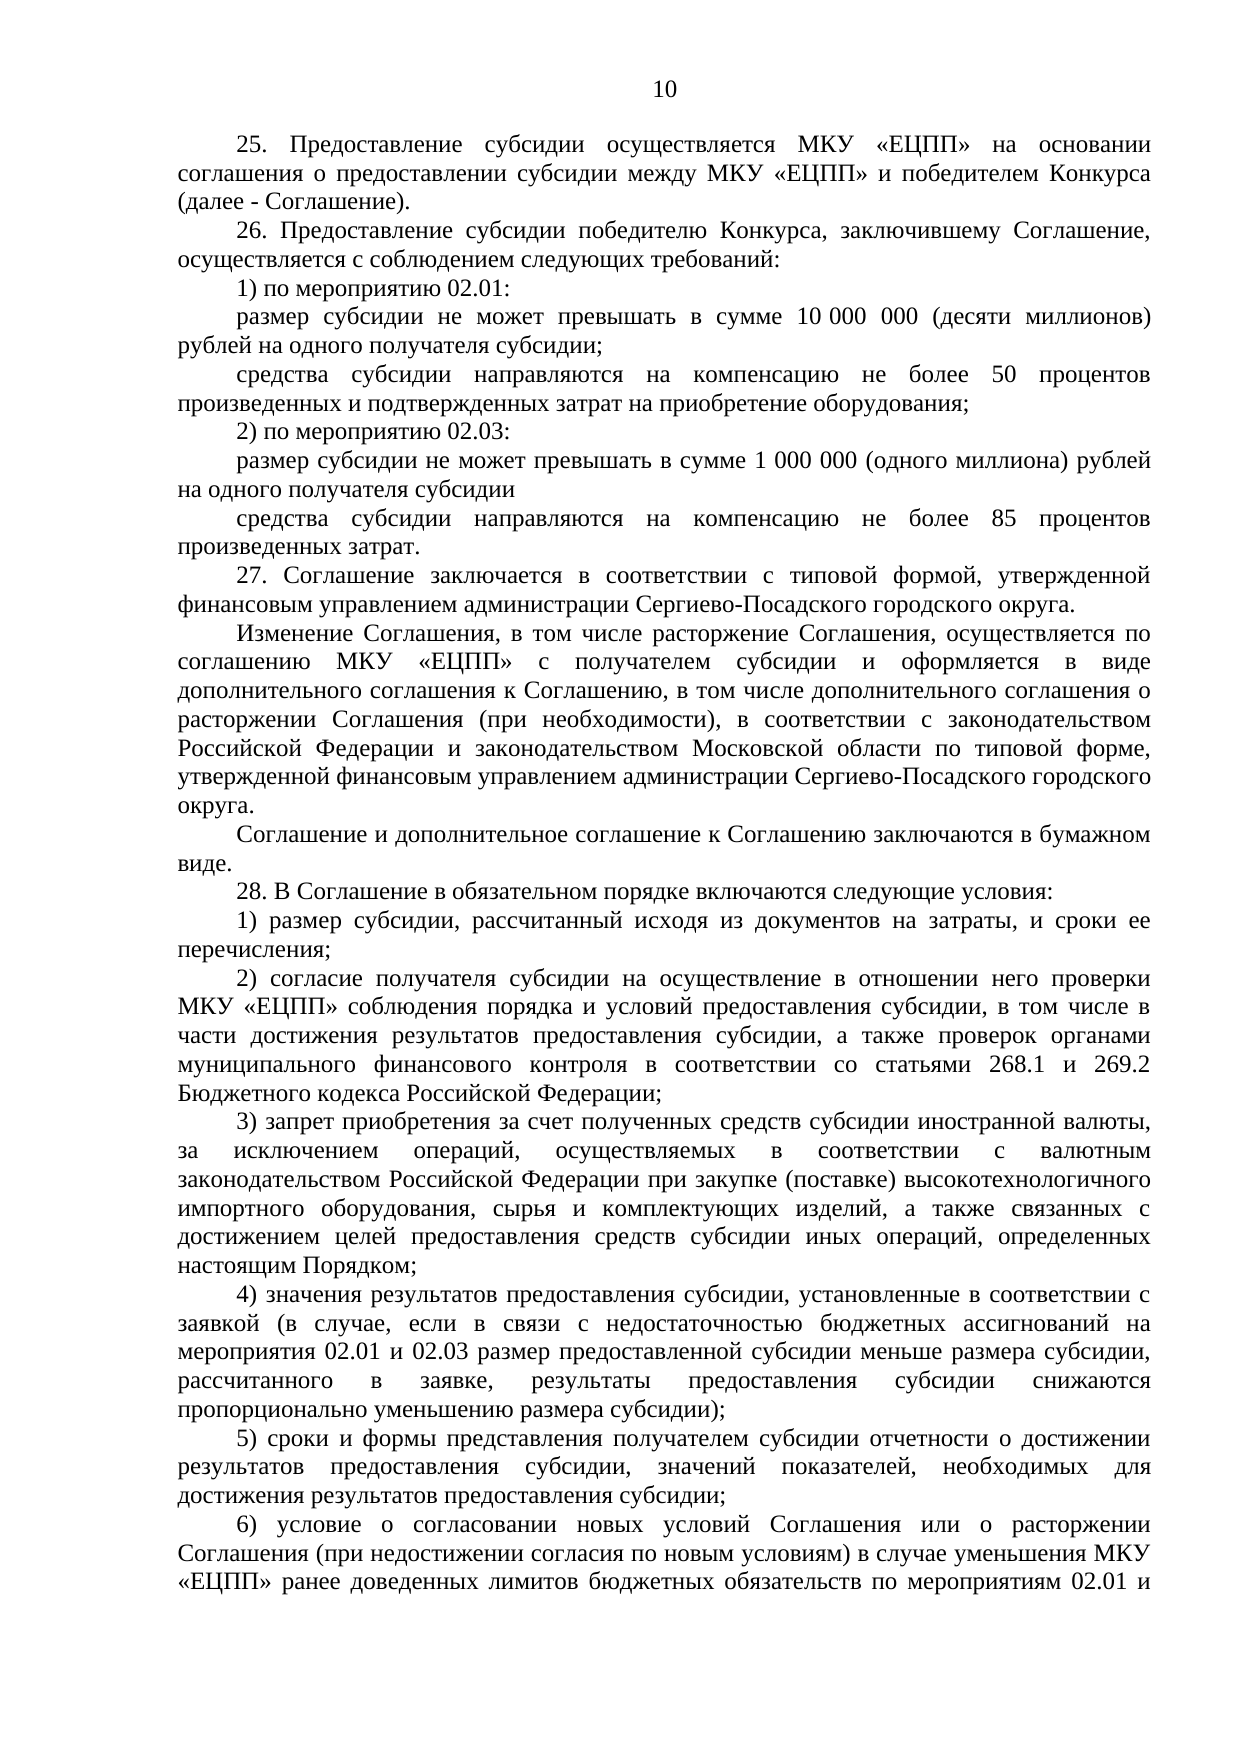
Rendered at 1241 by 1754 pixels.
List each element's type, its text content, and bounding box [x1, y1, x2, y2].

text 1) по мероприятию 02.01: [177, 273, 1152, 301]
text средства субсидии направляются на компенсацию не более 50 процентов произведенных и подтвержденных затрат на приобретение оборудования; [177, 359, 1152, 416]
text размер субсидии не может превышать в сумме 10 000 000 (десяти миллионов) рублей на одного получателя субсидии; [177, 301, 1152, 359]
text 4) значения результатов предоставления субсидии, установленные в соответствии с заявкой (в случае, если в связи с недостаточностью бюджетных ассигнований на мероприятия 02.01 и 02.03 размер предоставленной субсидии меньше размера субсидии, рассчитанного в заявке, результаты предоставления субсидии снижаются пропорционально уменьшению размера субсидии); [177, 1279, 1152, 1423]
text 2) по мероприятию 02.03: [177, 416, 1152, 445]
text 3) запрет приобретения за счет полученных средств субсидии иностранной валюты, за исключением операций, осуществляемых в соответствии с валютным законодательством Российской Федерации при закупке (поставке) высокотехнологичного импортного оборудования, сырья и комплектующих изделий, а также связанных с достижением целей предоставления средств субсидии иных операций, определенных настоящим Порядком; [177, 1106, 1152, 1279]
text размер субсидии не может превышать в сумме 1 000 000 (одного миллиона) рублей на одного получателя субсидии [177, 445, 1152, 503]
text Изменение Соглашения, в том числе расторжение Соглашения, осуществляется по соглашению МКУ «ЕЦПП» с получателем субсидии и оформляется в виде дополнительного соглашения к Соглашению, в том числе дополнительного соглашения о расторжении Соглашения (при необходимости), в соответствии с законодательством Российской Федерации и законодательством Московской области по типовой форме, утвержденной финансовым управлением администрации Сергиево-Посадского городского округа. [177, 618, 1152, 819]
text Соглашение и дополнительное соглашение к Соглашению заключаются в бумажном виде. [177, 819, 1152, 876]
text 28. В Соглашение в обязательном порядке включаются следующие условия: [177, 876, 1152, 905]
text 25. Предоставление субсидии осуществляется МКУ «ЕЦПП» на основании соглашения о предоставлении субсидии между МКУ «ЕЦПП» и победителем Конкурса (далее - Соглашение). [177, 129, 1152, 215]
text 27. Соглашение заключается в соответствии с типовой формой, утвержденной финансовым управлением администрации Сергиево-Посадского городского округа. [177, 560, 1152, 618]
text 1) размер субсидии, рассчитанный исходя из документов на затраты, и сроки ее перечисления; [177, 905, 1152, 963]
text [177, 1509, 1152, 1595]
text средства субсидии направляются на компенсацию не более 85 процентов произведенных затрат. [177, 503, 1152, 560]
text 26. Предоставление субсидии победителю Конкурса, заключившему Соглашение, осуществляется с соблюдением следующих требований: [177, 215, 1152, 273]
text 2) согласие получателя субсидии на осуществление в отношении него проверки МКУ «ЕЦПП» соблюдения порядка и условий предоставления субсидии, в том числе в части достижения результатов предоставления субсидии, а также проверок органами муниципального финансового контроля в соответствии со статьями 268.1 и 269.2 Бюджетного кодекса Российской Федерации; [177, 963, 1152, 1106]
text 5) сроки и формы представления получателем субсидии отчетности о достижении результатов предоставления субсидии, значений показателей, необходимых для достижения результатов предоставления субсидии; [177, 1423, 1152, 1509]
